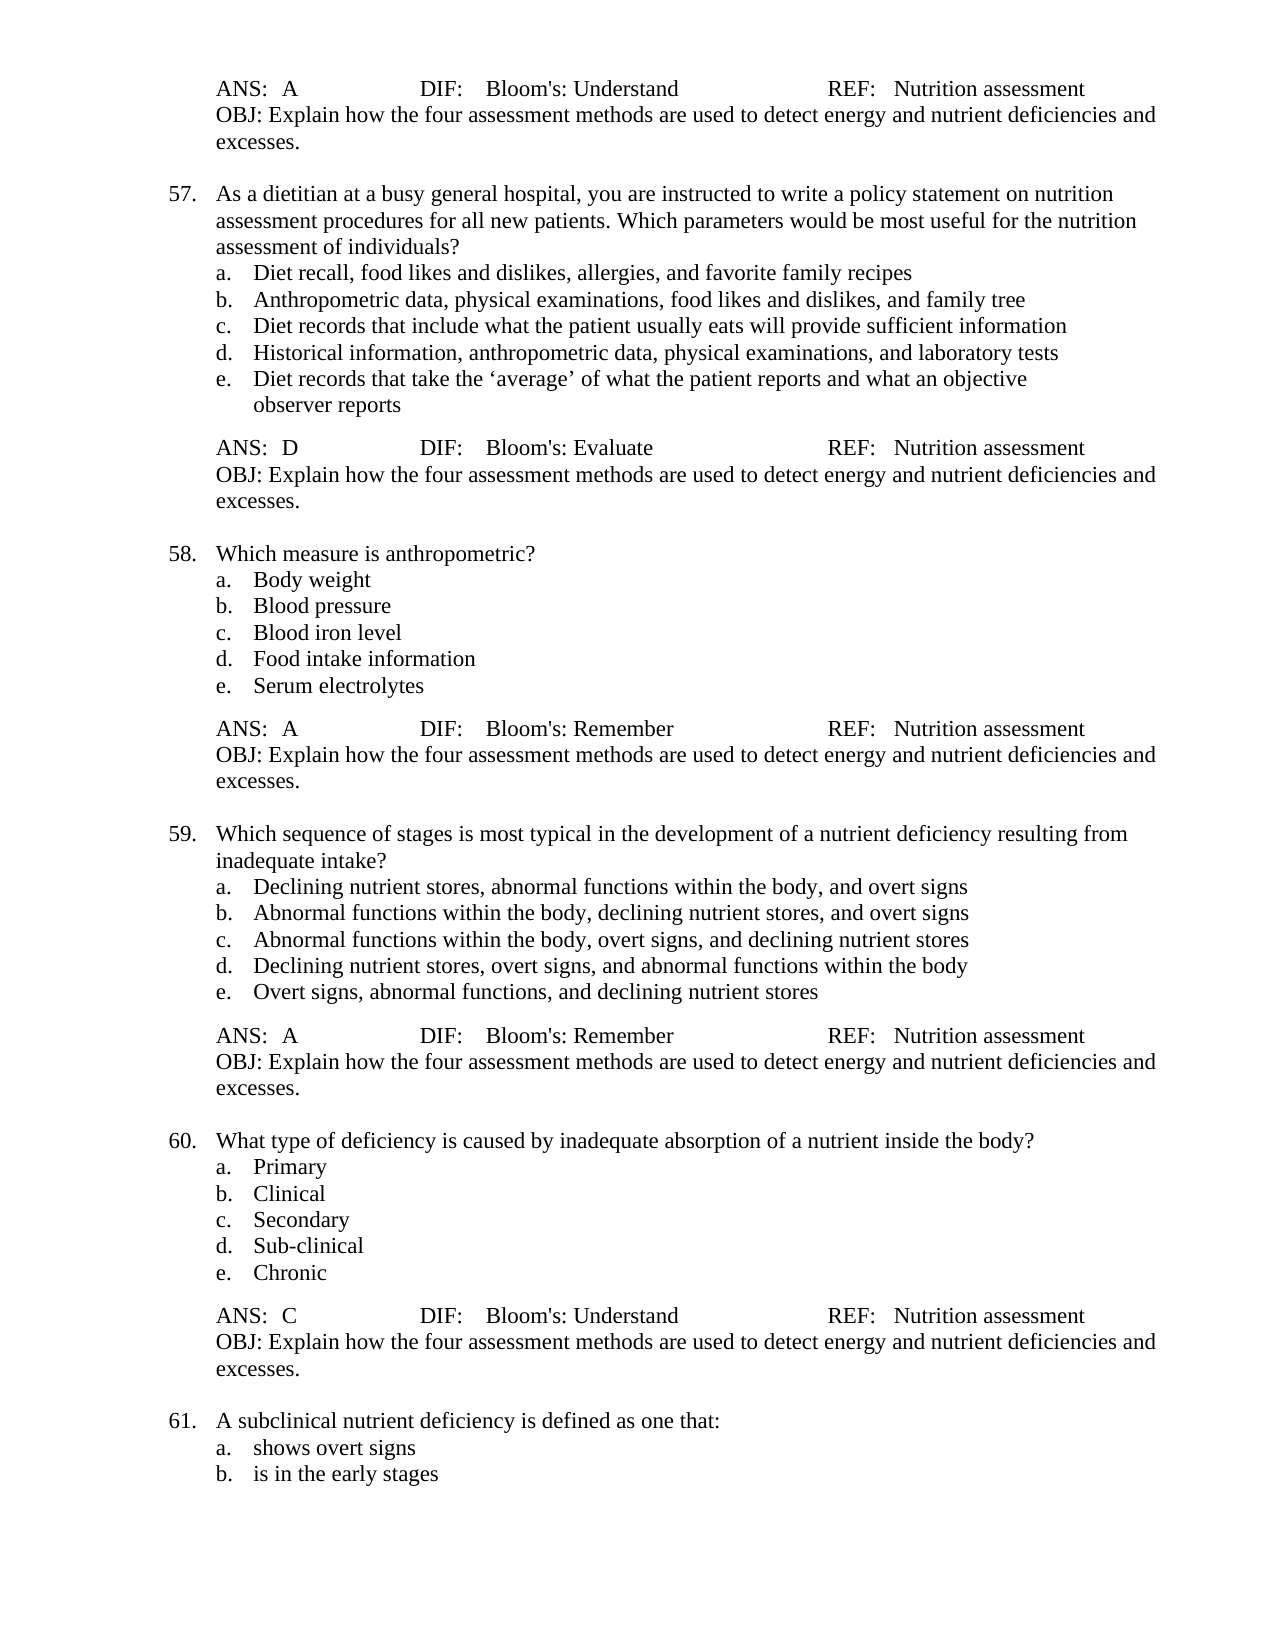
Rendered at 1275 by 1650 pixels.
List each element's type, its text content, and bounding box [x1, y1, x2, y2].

text OBJ: Explain how the four assessment methods are used to detect energy and nutrient deficiencies and excesses. [216, 461, 1162, 513]
table_cell c. [211, 619, 248, 645]
table_cell Serum electrolytes [249, 672, 1092, 698]
text 61. A subclinical nutrient deficiency is defined as one that: [150, 1407, 1162, 1434]
table_cell e. [211, 365, 248, 418]
table_cell Clinical [249, 1180, 1092, 1206]
table_cell b. [211, 899, 248, 926]
table_cell Blood iron level [249, 619, 1092, 645]
text 57. As a dietitian at a busy general hospital, you are instructed to write a policy statement on nutrition assessment procedures for all new patients. Which parameters would be most useful for the nutrition assessment of individuals? [150, 180, 1162, 259]
table_cell b. [211, 286, 248, 312]
text 58. Which measure is anthropometric? [150, 540, 1162, 566]
text OBJ: Explain how the four assessment methods are used to detect energy and nutrient deficiencies and excesses. [216, 741, 1162, 794]
text 60. What type of deficiency is caused by inadequate absorption of a nutrient inside the body? [150, 1127, 1162, 1153]
table_header Primary [249, 1154, 1092, 1180]
table_cell Blood pressure [249, 593, 1092, 619]
table_cell Overt signs, abnormal functions, and declining nutrient stores [249, 979, 1092, 1005]
table_cell Historical information, anthropometric data, physical examinations, and laboratory tests [249, 339, 1092, 365]
table_header a. [211, 1154, 248, 1180]
table_cell c. [211, 312, 248, 338]
table_cell Food intake information [249, 645, 1092, 672]
table_cell e. [211, 979, 248, 1005]
table_cell is in the early stages [249, 1460, 1092, 1487]
table_header a. [211, 260, 248, 286]
table_cell e. [211, 1259, 248, 1285]
text ANS: A DIF: Bloom's: Understand REF: Nutrition assessment [216, 75, 1162, 101]
table_cell Abnormal functions within the body, overt signs, and declining nutrient stores [249, 926, 1092, 952]
table_cell d. [211, 1233, 248, 1259]
table_header Diet recall, food likes and dislikes, allergies, and favorite family recipes [249, 260, 1092, 286]
table_header a. [211, 566, 248, 593]
table_header shows overt signs [249, 1434, 1092, 1460]
table_cell d. [211, 645, 248, 672]
table_cell e. [211, 672, 248, 698]
table_cell Diet records that take the ‘average’ of what the patient reports and what an objective observer reports [249, 365, 1092, 418]
table_cell Anthropometric data, physical examinations, food likes and dislikes, and family tree [249, 286, 1092, 312]
text OBJ: Explain how the four assessment methods are used to detect energy and nutrient deficiencies and excesses. [216, 1048, 1162, 1101]
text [216, 1328, 1162, 1381]
text ANS: A DIF: Bloom's: Remember REF: Nutrition assessment [216, 1022, 1162, 1048]
table_header a. [211, 1434, 248, 1460]
table_cell Abnormal functions within the body, declining nutrient stores, and overt signs [249, 899, 1092, 926]
text ANS: A DIF: Bloom's: Remember REF: Nutrition assessment [216, 715, 1162, 741]
table_cell d. [211, 952, 248, 978]
table_header Body weight [249, 566, 1092, 593]
table_cell Declining nutrient stores, overt signs, and abnormal functions within the body [249, 952, 1092, 978]
table_cell c. [211, 926, 248, 952]
table_cell c. [211, 1206, 248, 1232]
table_cell b. [211, 1460, 248, 1487]
table_cell Secondary [249, 1206, 1092, 1232]
text 59. Which sequence of stages is most typical in the development of a nutrient deficiency resulting from inadequate intake? [150, 820, 1162, 873]
table_cell Diet records that include what the patient usually eats will provide sufficient information [249, 312, 1092, 338]
text ANS: D DIF: Bloom's: Evaluate REF: Nutrition assessment [216, 434, 1162, 461]
table_header Declining nutrient stores, abnormal functions within the body, and overt signs [249, 873, 1092, 899]
text OBJ: Explain how the four assessment methods are used to detect energy and nutrient deficiencies and excesses. [216, 101, 1162, 154]
table_cell Chronic [249, 1259, 1092, 1285]
table_cell d. [211, 339, 248, 365]
table_cell b. [211, 593, 248, 619]
text ANS: C DIF: Bloom's: Understand REF: Nutrition assessment [216, 1302, 1162, 1328]
table_header a. [211, 873, 248, 899]
table_cell b. [211, 1180, 248, 1206]
table_cell Sub-clinical [249, 1233, 1092, 1259]
